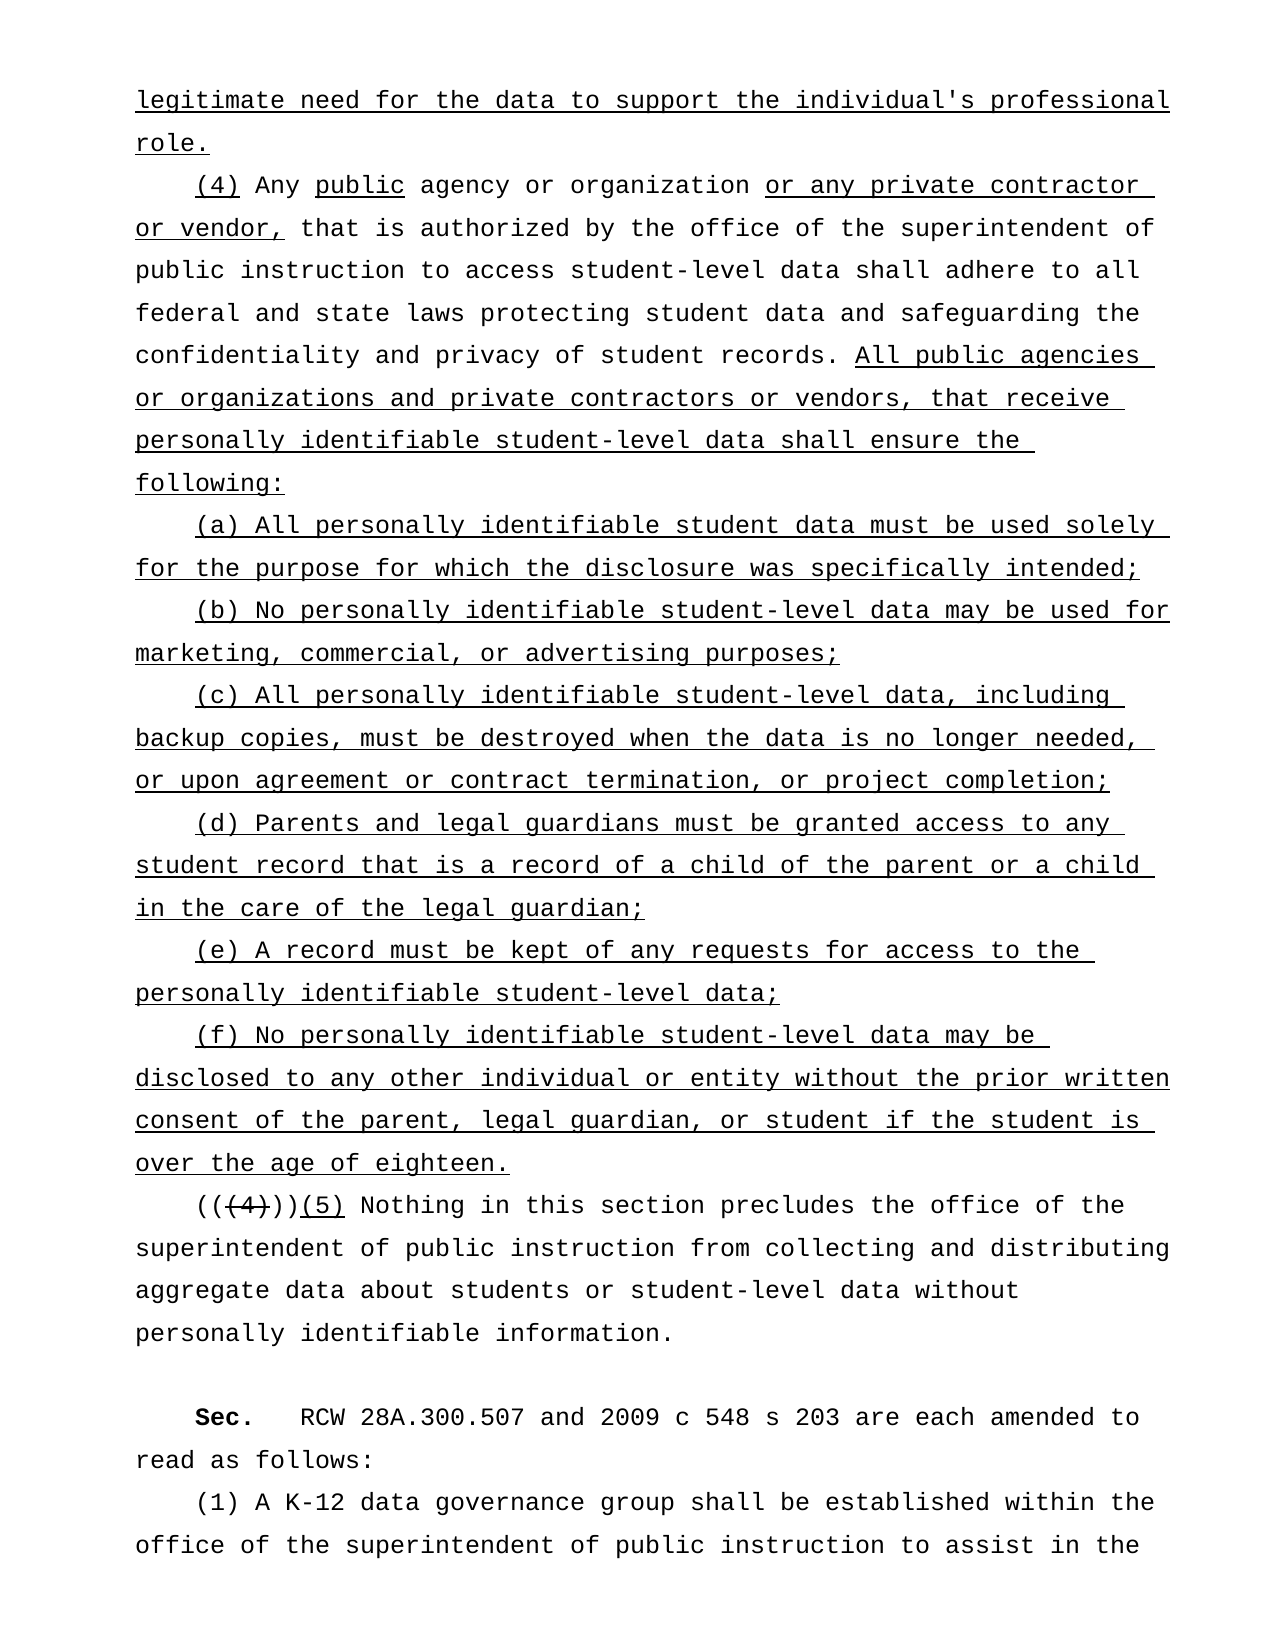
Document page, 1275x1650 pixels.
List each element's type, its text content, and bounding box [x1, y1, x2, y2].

text (d) Parents and legal guardians must be granted access to any student record that is a record of a child of the parent or a child in the care of the legal guardian; [135, 797, 1170, 925]
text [135, 1477, 1170, 1562]
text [135, 75, 1170, 111]
text (4) Any public agency or organization or any private contractor or vendor, that is authorized by the office of the superintendent of public instruction to access student-level data shall adhere to all federal and state laws protecting student data and safeguarding the confidentiality and privacy of student records. All public agencies or organizations and private contractors or vendors, that receive personally identifiable student-level data shall ensure the following: [135, 160, 1170, 500]
text Sec. RCW 28A.300.507 and 2009 c 548 s 203 are each amended to read as follows: [135, 1392, 1170, 1477]
text (a) All personally identifiable student data must be used solely for the purpose for which the disclosure was specifically intended; [135, 500, 1170, 585]
text (f) No personally identifiable student-level data may be disclosed to any other individual or entity without the prior written consent of the parent, legal guardian, or student if the student is over the age of eighteen. [135, 1010, 1170, 1089]
text (f) No personally identifiable student-level data may be disclosed to any other individual or entity without the prior written consent of the parent, legal guardian, or student if the student is over the age of eighteen. [135, 1090, 1170, 1180]
text (c) All personally identifiable student-level data, including backup copies, must be destroyed when the data is no longer needed, or upon agreement or contract termination, or project completion; [135, 670, 1170, 797]
text (((4)))(5) Nothing in this section precludes the office of the superintendent of public instruction from collecting and distributing aggregate data about students or student-level data without personally identifiable information. [135, 1180, 1170, 1350]
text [135, 113, 1170, 160]
text (e) A record must be kept of any requests for access to the personally identifiable student-level data; [135, 925, 1170, 1010]
text (b) No personally identifiable student-level data may be used for marketing, commercial, or advertising purposes; [135, 585, 1170, 670]
